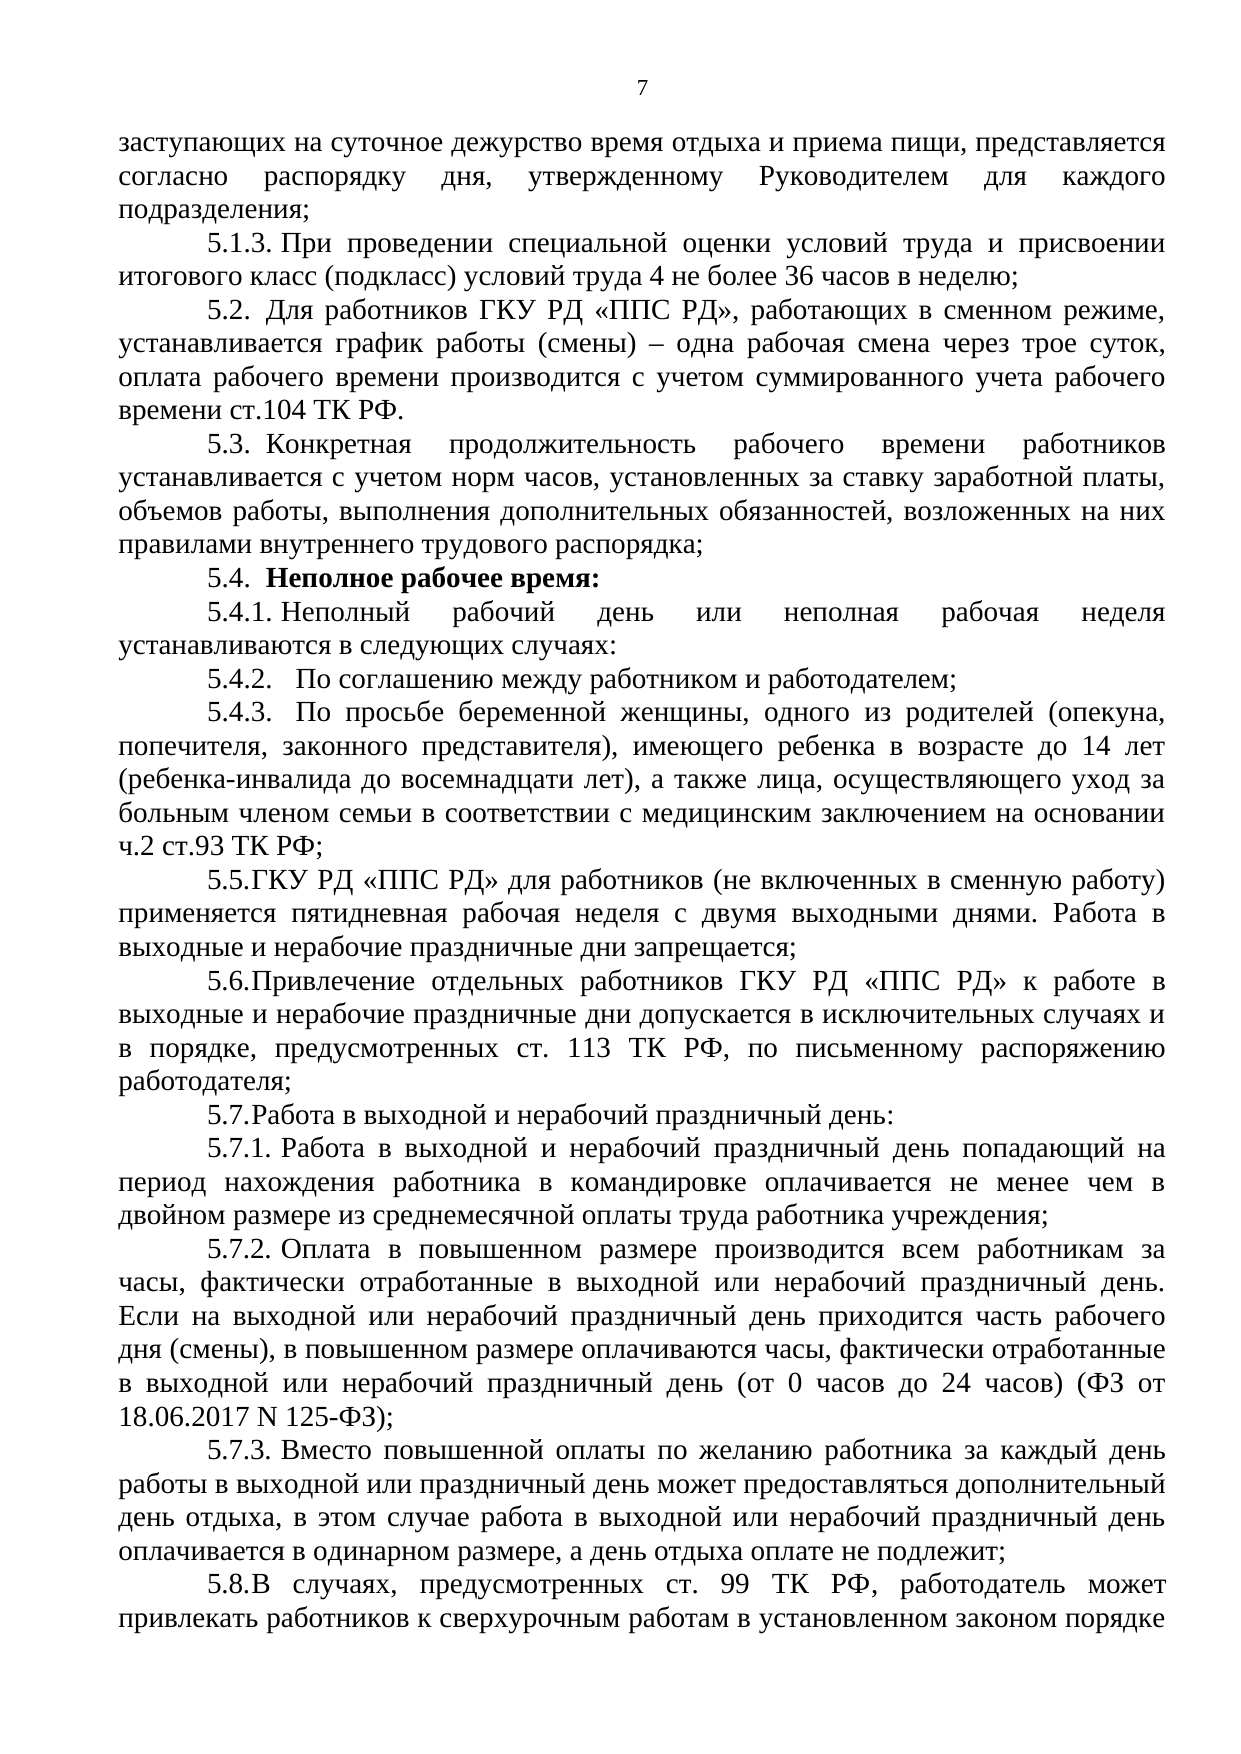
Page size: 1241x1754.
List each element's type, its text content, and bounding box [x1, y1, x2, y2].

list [118, 124, 1167, 225]
list Привлечение отдельных работников ГКУ РД «ППС РД» к работе в выходные и нерабочие праздничные дни допускается в исключительных случаях и в порядке, предусмотренных ст. 113 ТК РФ, по письменному распоряжению работодателя; [118, 963, 1167, 1097]
list По просьбе беременной женщины, одного из родителей (опекуна, попечителя, законного представителя), имеющего ребенка в возрасте до 14 лет (ребенка-инвалида до восемнадцати лет), а также лица, осуществляющего уход за больным членом семьи в соответствии с медицинским заключением на основании ч.2 ст.93 ТК РФ; [118, 694, 1167, 862]
list Для работников ГКУ РД «ППС РД», работающих в сменном режиме, устанавливается график работы (смены) – одна рабочая смена через трое суток, оплата рабочего времени производится с учетом суммированного учета рабочего времени ст.104 ТК РФ. [118, 292, 1167, 426]
list По соглашению между работником и работодателем; [118, 661, 1167, 694]
list Неполный рабочий день или неполная рабочая неделя устанавливаются в следующих случаях: [118, 594, 1167, 661]
list Работа в выходной и нерабочий праздничный день попадающий на период нахождения работника в командировке оплачивается не менее чем в двойном размере из среднемесячной оплаты труда работника учреждения; [118, 1130, 1167, 1231]
list Конкретная продолжительность рабочего времени работников устанавливается с учетом норм часов, установленных за ставку заработной платы, объемов работы, выполнения дополнительных обязанностей, возложенных на них правилами внутреннего трудового распорядка; [118, 426, 1167, 560]
list ГКУ РД «ППС РД» для работников (не включенных в сменную работу) применяется пятидневная рабочая неделя с двумя выходными днями. Работа в выходные и нерабочие праздничные дни запрещается; [118, 862, 1167, 963]
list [118, 1566, 1167, 1633]
list Вместо повышенной оплаты по желанию работника за каждый день работы в выходной или праздничный день может предоставляться дополнительный день отдыха, в этом случае работа в выходной или нерабочий праздничный день оплачивается в одинарном размере, а день отдыха оплате не подлежит; [118, 1432, 1167, 1566]
list Неполное рабочее время: [118, 560, 1167, 594]
list При проведении специальной оценки условий труда и присвоении итогового класс (подкласс) условий труда 4 не более 36 часов в неделю; [118, 225, 1167, 292]
list Работа в выходной и нерабочий праздничный день: [118, 1097, 1167, 1130]
list Оплата в повышенном размере производится всем работникам за часы, фактически отработанные в выходной или нерабочий праздничный день. Если на выходной или нерабочий праздничный день приходится часть рабочего дня (смены), в повышенном размере оплачиваются часы, фактически отработанные в выходной или нерабочий праздничный день (от 0 часов до 24 часов) (ФЗ от 18.06.2017 N 125-ФЗ); [118, 1231, 1167, 1432]
